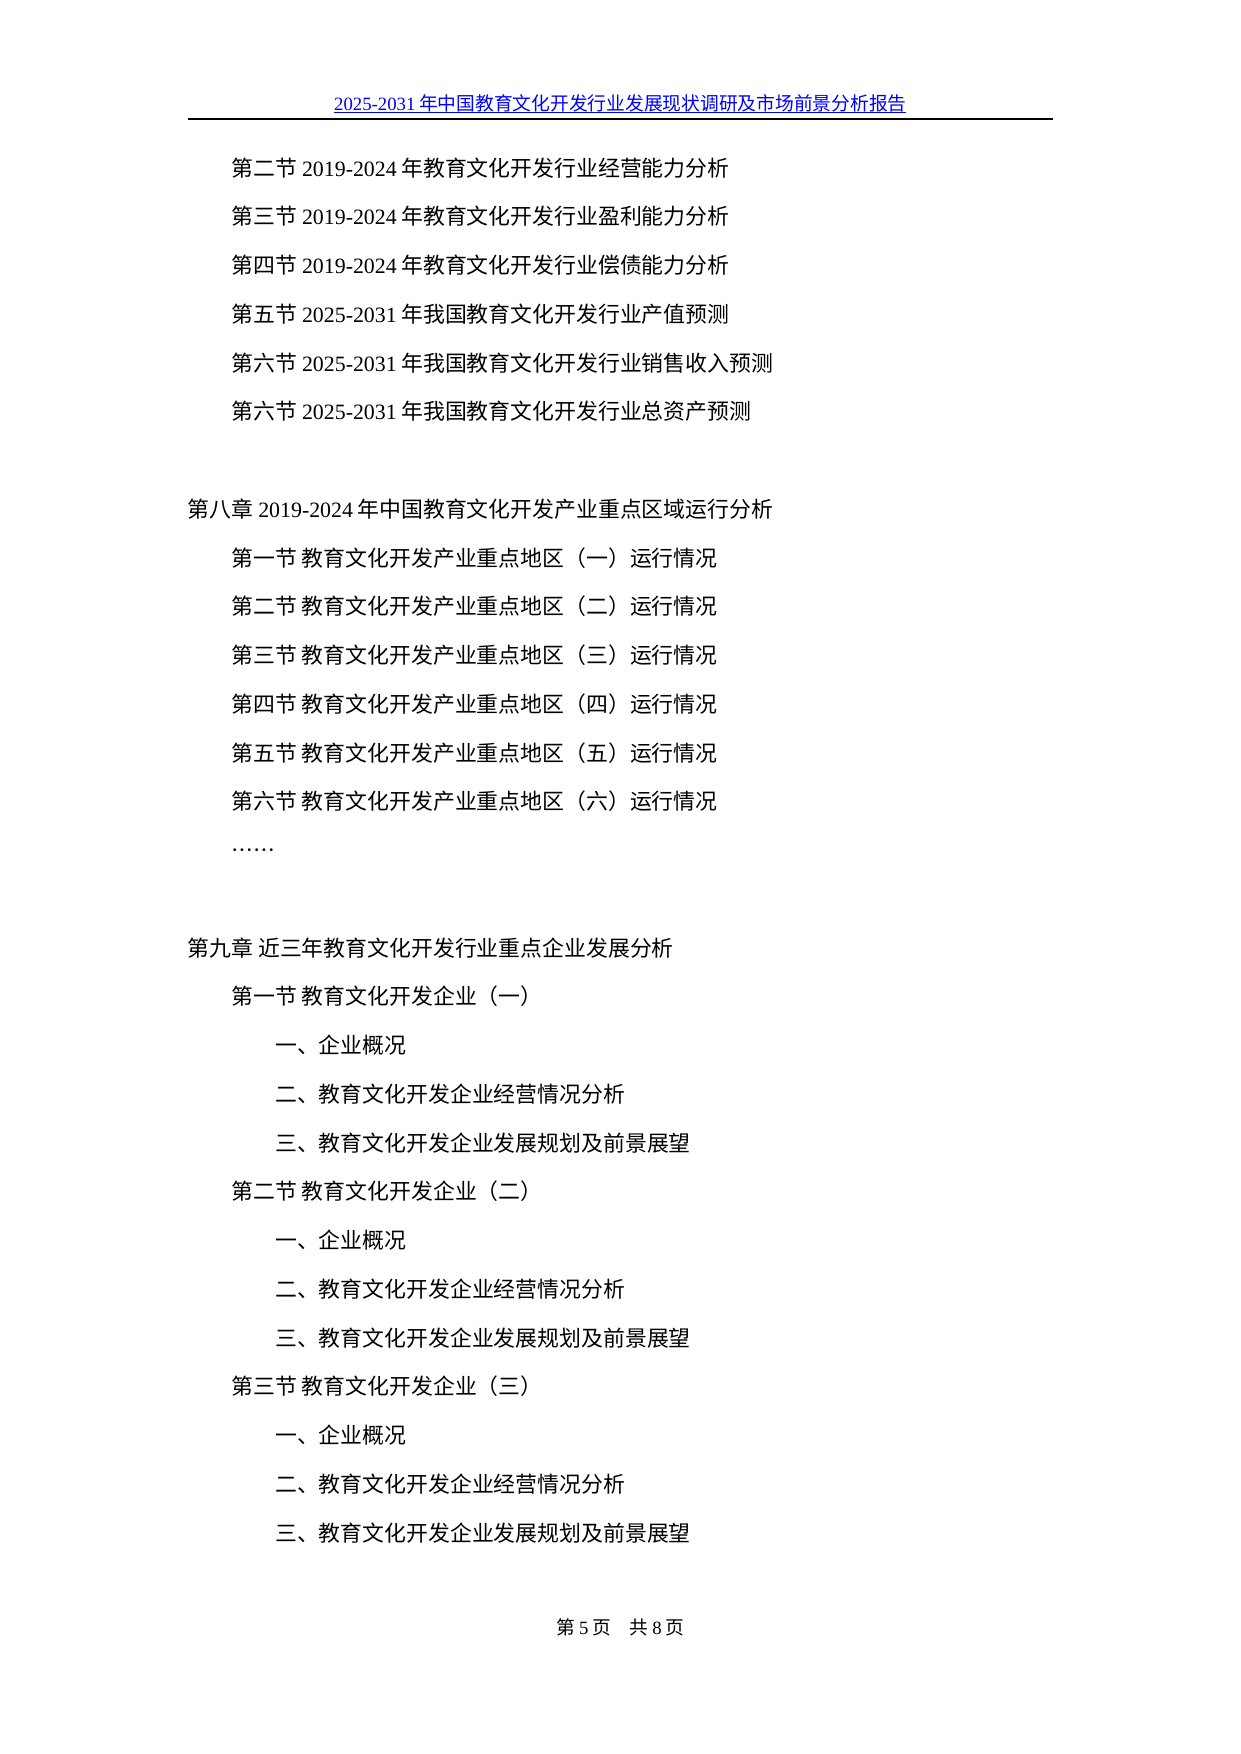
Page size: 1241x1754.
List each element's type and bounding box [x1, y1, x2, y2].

text [187, 150, 1053, 1548]
